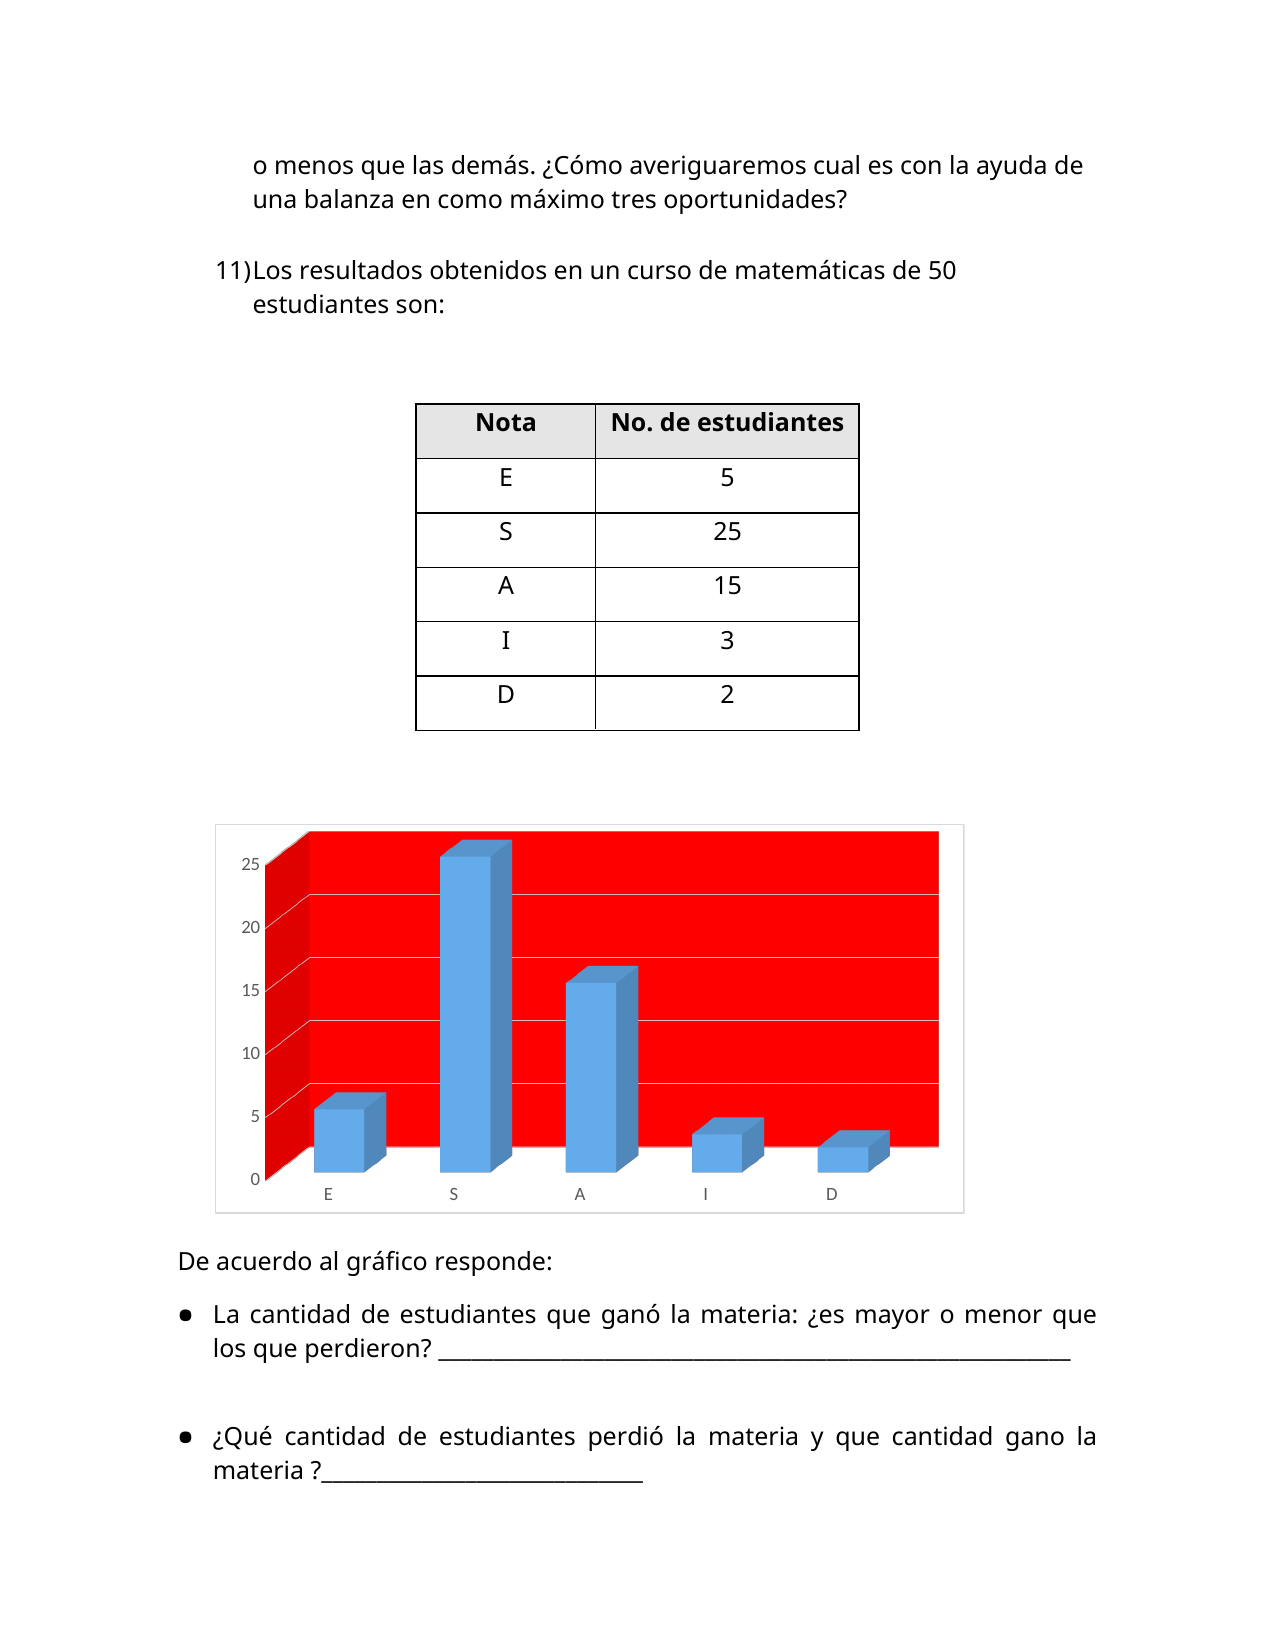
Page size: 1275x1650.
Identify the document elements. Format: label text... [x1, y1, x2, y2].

table_cell 25 [596, 514, 858, 566]
table_cell I [417, 622, 595, 675]
table_cell 5 [596, 459, 858, 512]
table_cell A [417, 568, 595, 621]
text De acuerdo al gráfico responde: [177, 1243, 1098, 1277]
table_header Nota [417, 405, 595, 458]
list La cantidad de estudiantes que ganó la materia: ¿es mayor o menor que los que perdieron? _________________________________________________________ [177, 1297, 1098, 1365]
table_cell E [417, 459, 595, 512]
table_cell 2 [596, 677, 858, 729]
table_cell 15 [596, 568, 858, 621]
table_cell D [417, 677, 595, 729]
table_header No. de estudiantes [596, 405, 858, 458]
table_cell 3 [596, 622, 858, 675]
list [215, 148, 1098, 216]
table_cell S [417, 514, 595, 566]
list ¿Qué cantidad de estudiantes perdió la materia y que cantidad gano la materia ?_____________________________ [177, 1418, 1098, 1486]
list Los resultados obtenidos en un curso de matemáticas de 50 estudiantes son: [215, 252, 1098, 321]
